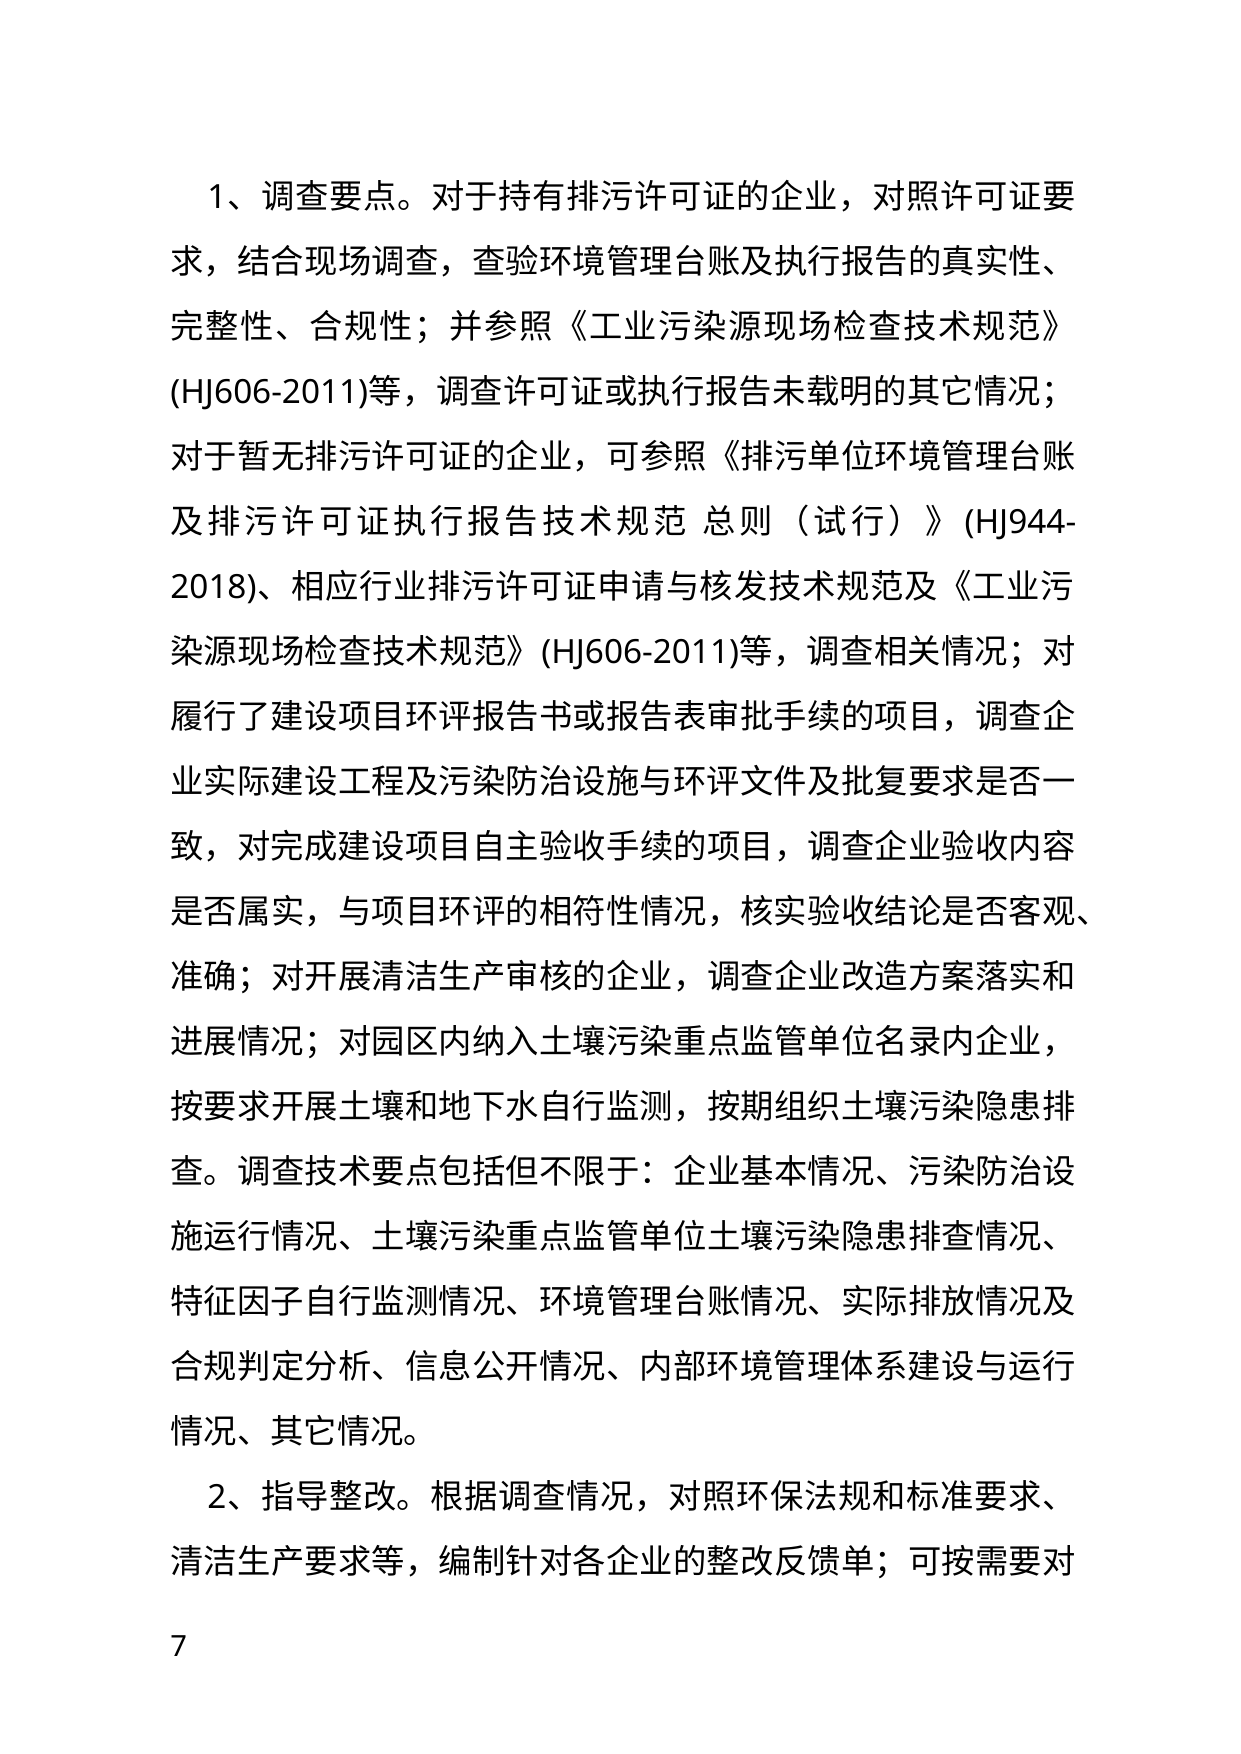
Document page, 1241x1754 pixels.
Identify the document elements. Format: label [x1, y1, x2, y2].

text [170, 162, 1076, 1592]
